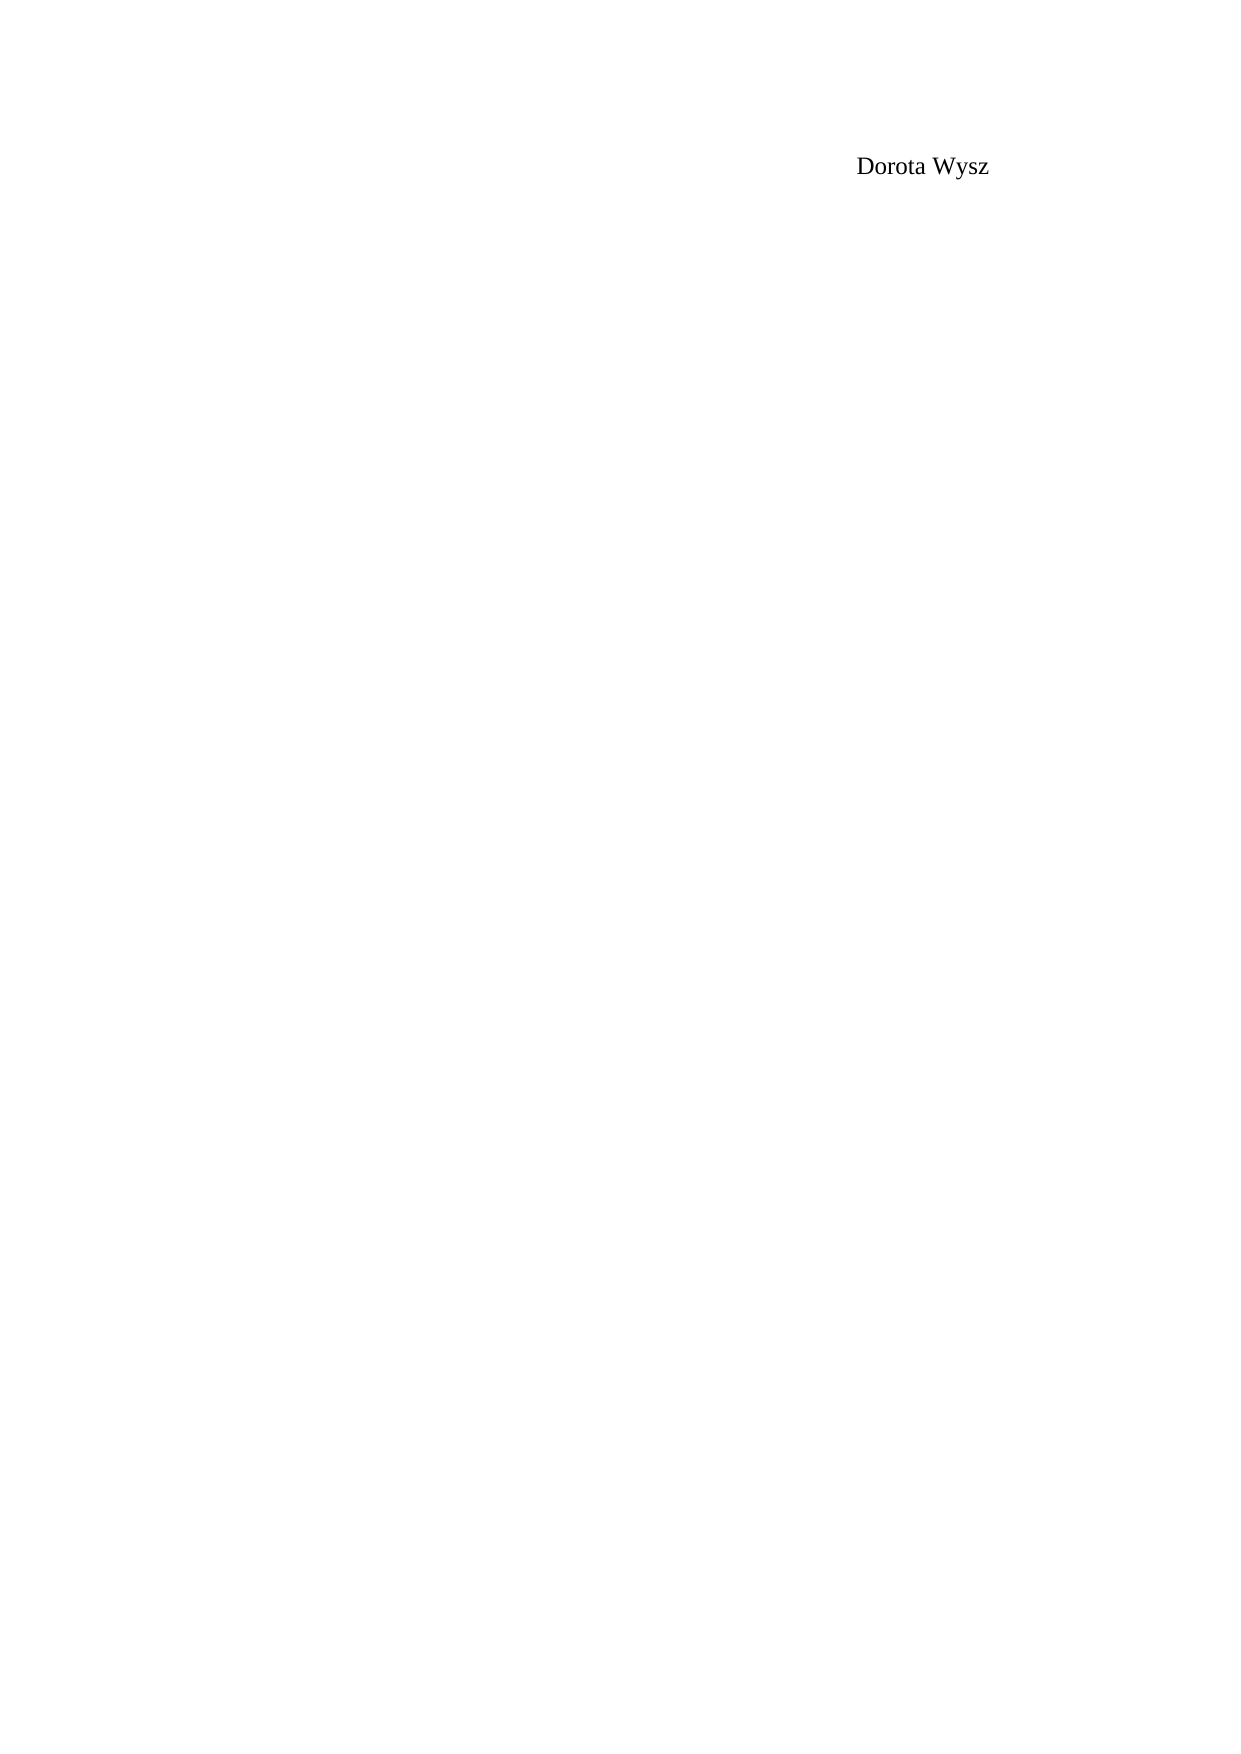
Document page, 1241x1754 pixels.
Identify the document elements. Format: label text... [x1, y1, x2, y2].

text Dorota Wysz [148, 151, 1092, 180]
